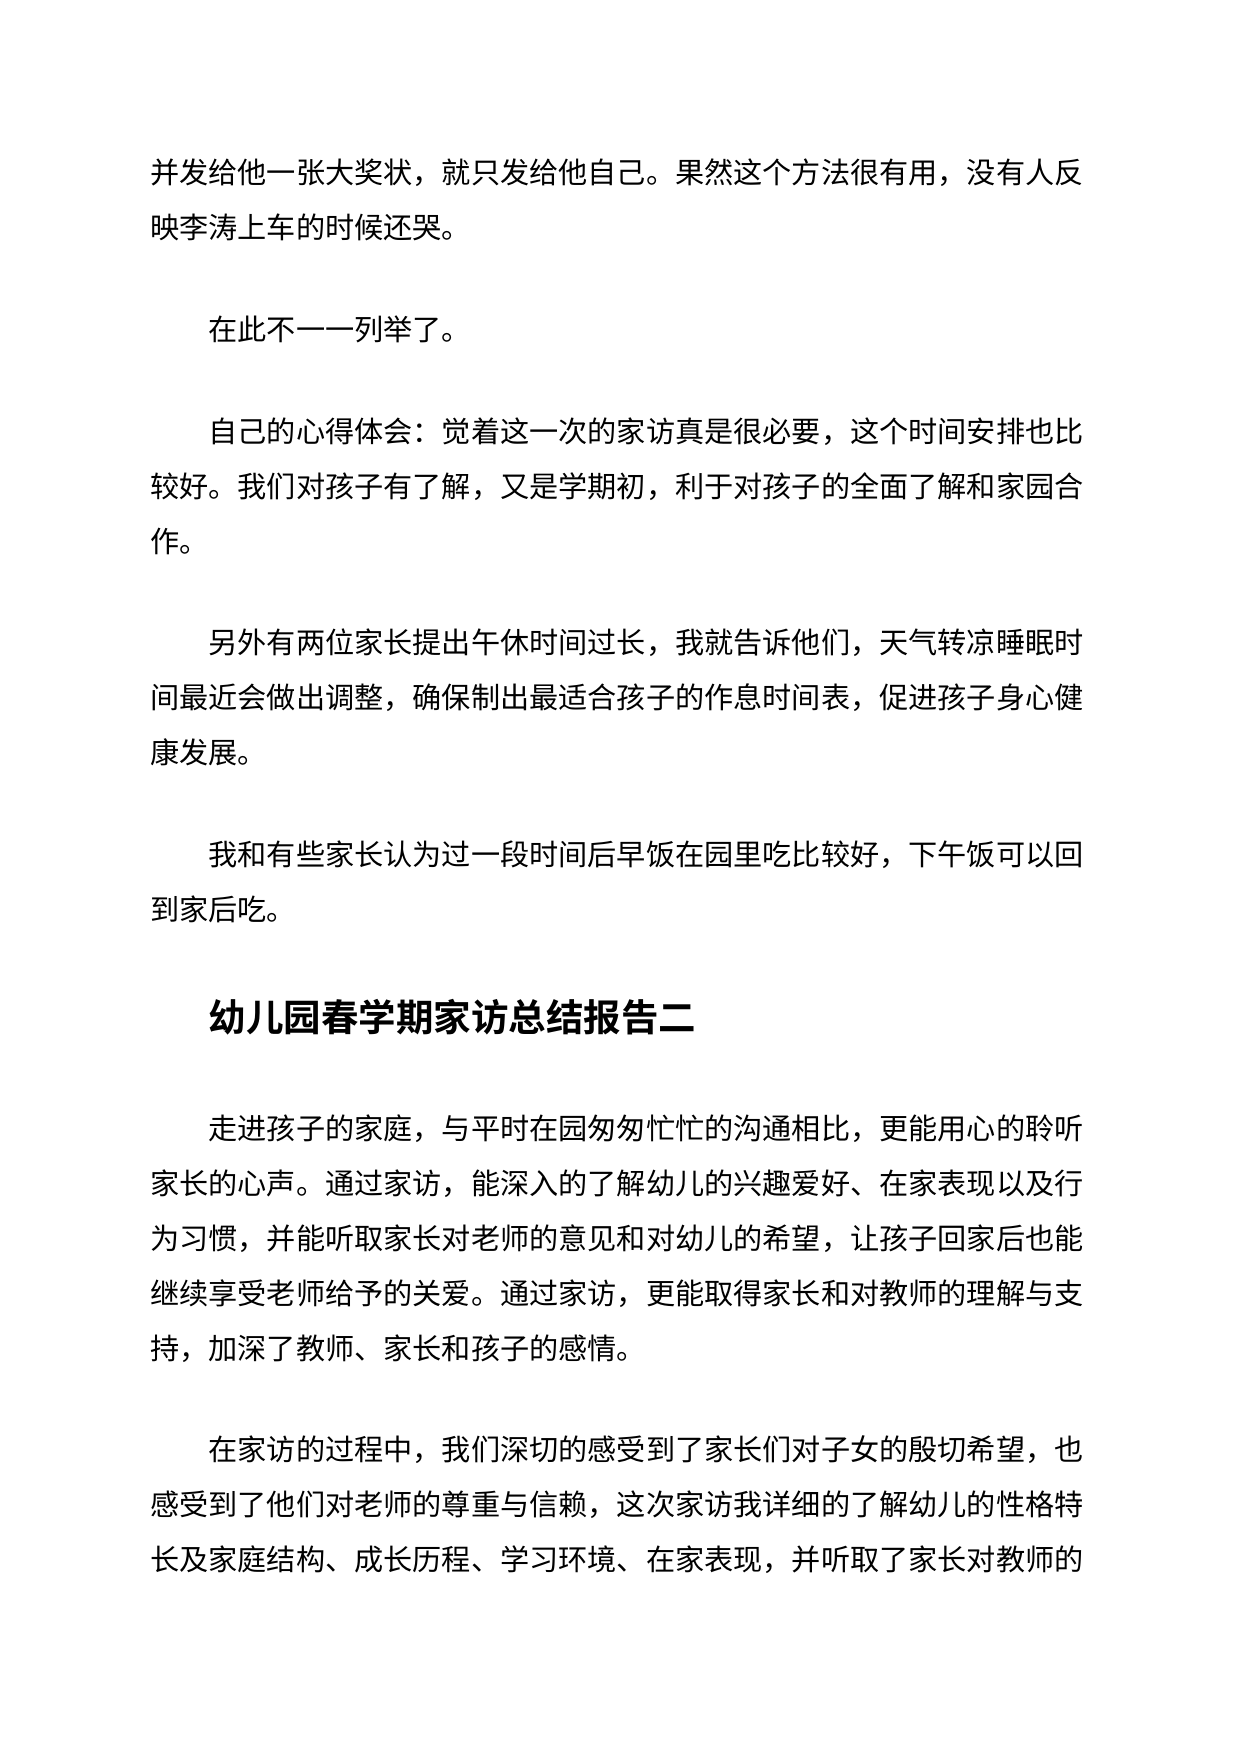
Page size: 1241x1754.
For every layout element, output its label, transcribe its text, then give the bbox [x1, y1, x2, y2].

text 另外有两位家长提出午休时间过长，我就告诉他们，天气转凉睡眠时间最近会做出调整，确保制出最适合孩子的作息时间表，促进孩子身心健康发展。 [150, 620, 1090, 772]
text 在此不一一列举了。 [150, 307, 1090, 349]
text 我和有些家长认为过一段时间后早饭在园里吃比较好，下午饭可以回到家后吃。 [150, 832, 1090, 929]
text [150, 150, 1090, 247]
text 自己的心得体会：觉着这一次的家访真是很必要，这个时间安排也比较好。我们对孩子有了解，又是学期初，利于对孩子的全面了解和家园合作。 [150, 408, 1090, 561]
text 幼儿园春学期家访总结报告二 [150, 988, 1090, 1042]
text 走进孩子的家庭，与平时在园匆匆忙忙的沟通相比，更能用心的聆听家长的心声。通过家访，能深入的了解幼儿的兴趣爱好、在家表现以及行为习惯，并能听取家长对老师的意见和对幼儿的希望，让孩子回家后也能继续享受老师给予的关爱。通过家访，更能取得家长和对教师的理解与支持，加深了教师、家长和孩子的感情。 [150, 1106, 1090, 1367]
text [150, 1427, 1090, 1579]
